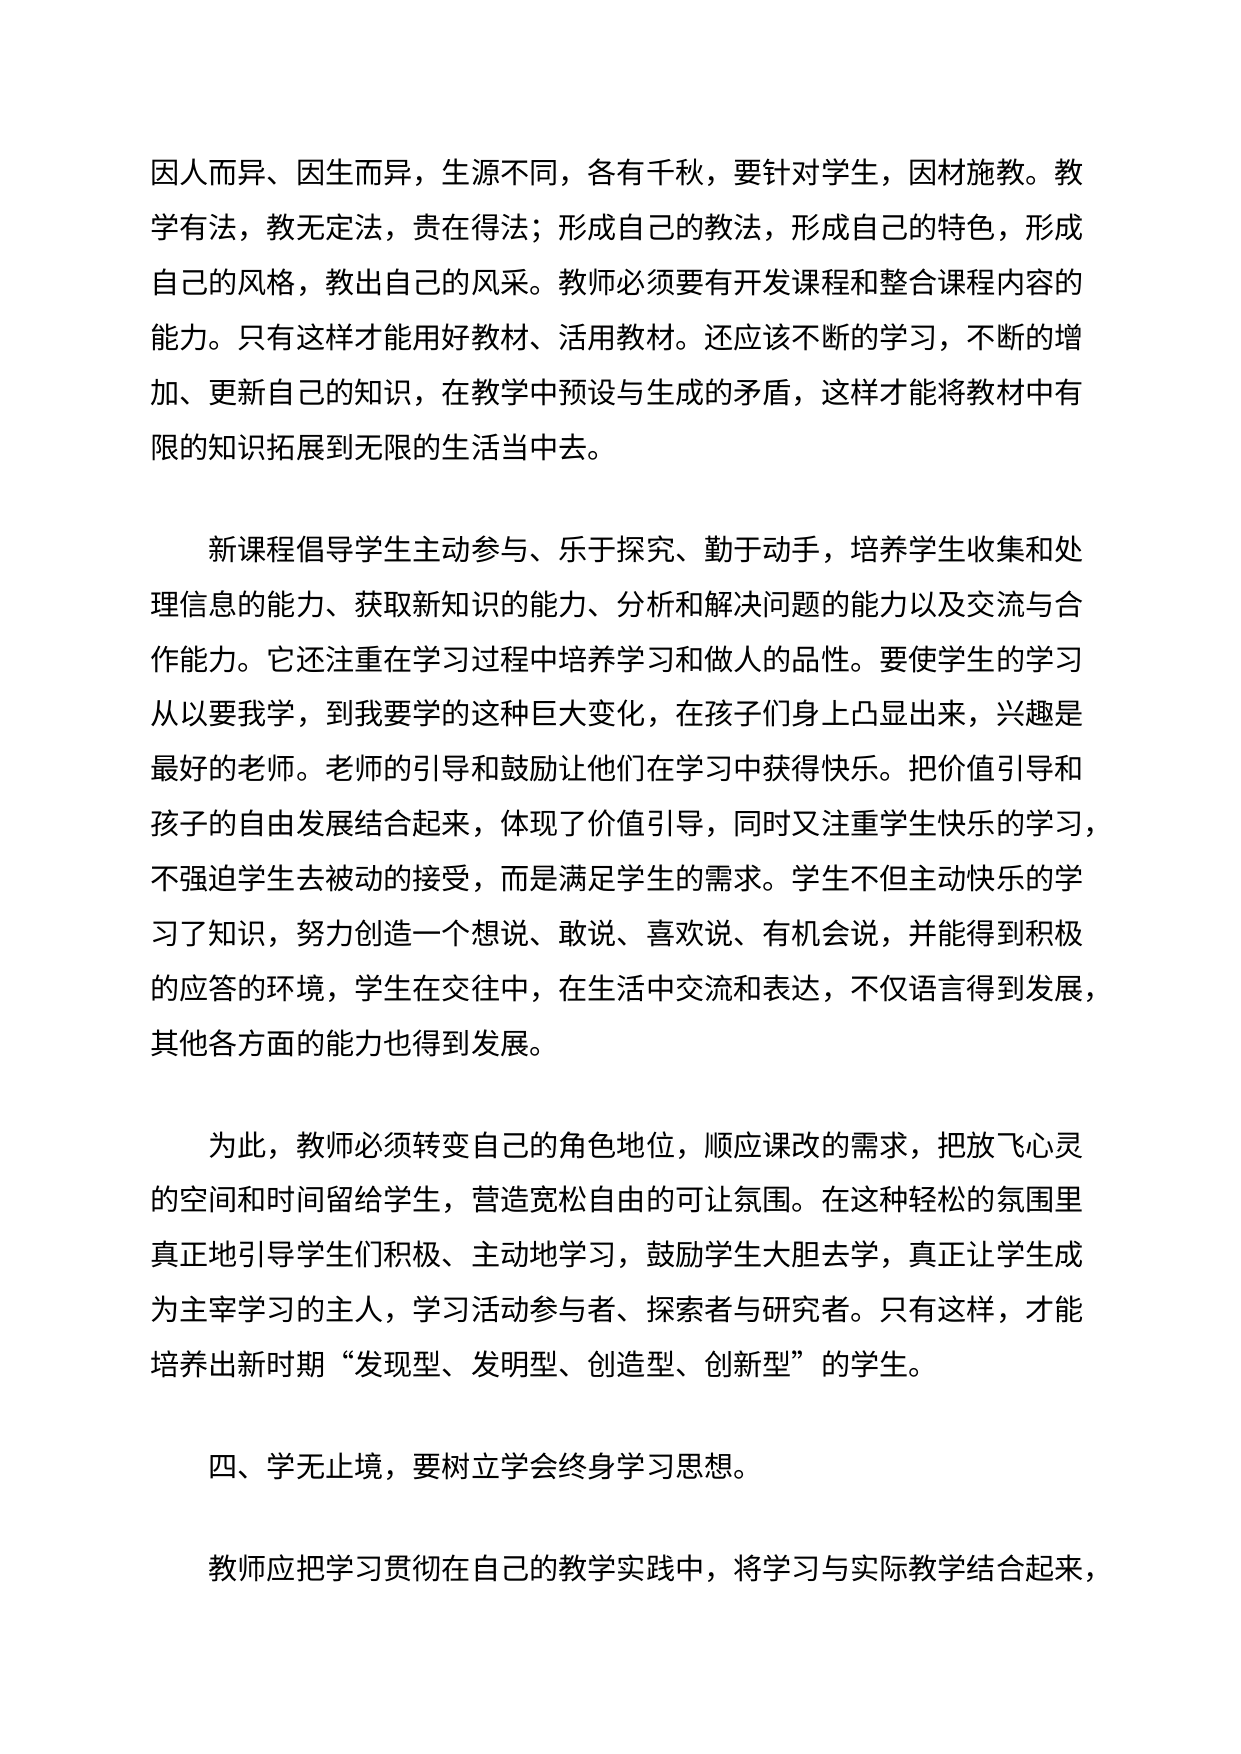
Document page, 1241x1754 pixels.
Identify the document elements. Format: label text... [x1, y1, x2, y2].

text 四、学无止境，要树立学会终身学习思想。 [150, 1443, 1090, 1486]
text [150, 150, 1090, 467]
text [150, 1545, 1090, 1587]
text 新课程倡导学生主动参与、乐于探究、勤于动手，培养学生收集和处理信息的能力、获取新知识的能力、分析和解决问题的能力以及交流与合作能力。它还注重在学习过程中培养学习和做人的品性。要使学生的学习从以要我学，到我要学的这种巨大变化，在孩子们身上凸显出来，兴趣是最好的老师。老师的引导和鼓励让他们在学习中获得快乐。把价值引导和孩子的自由发展结合起来，体现了价值引导，同时又注重学生快乐的学习，不强迫学生去被动的接受，而是满足学生的需求。学生不但主动快乐的学习了知识，努力创造一个想说、敢说、喜欢说、有机会说，并能得到积极的应答的环境，学生在交往中，在生活中交流和表达，不仅语言得到发展，其他各方面的能力也得到发展。 [150, 526, 1090, 1063]
text 为此，教师必须转变自己的角色地位，顺应课改的需求，把放飞心灵的空间和时间留给学生，营造宽松自由的可让氛围。在这种轻松的氛围里真正地引导学生们积极、主动地学习，鼓励学生大胆去学，真正让学生成为主宰学习的主人，学习活动参与者、探索者与研究者。只有这样，才能培养出新时期“发现型、发明型、创造型、创新型”的学生。 [150, 1122, 1090, 1384]
